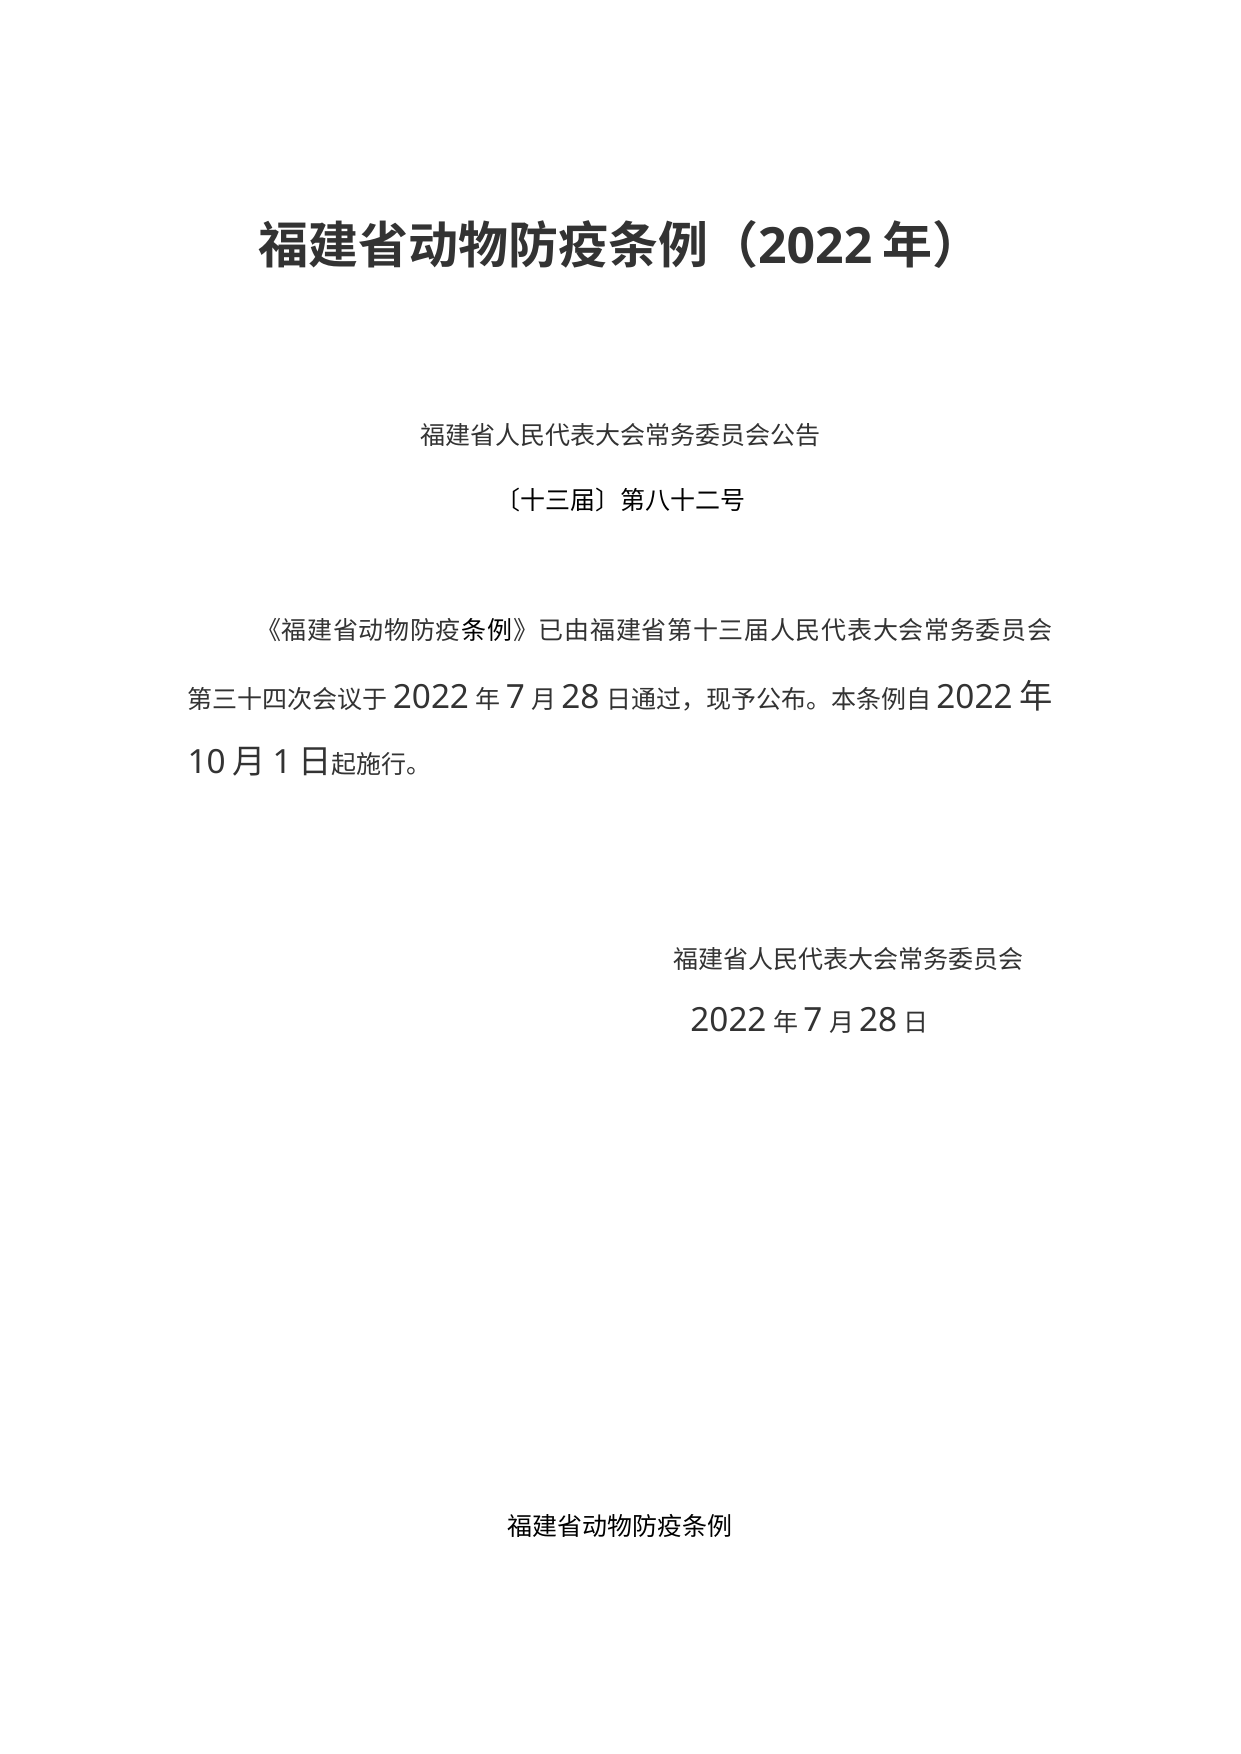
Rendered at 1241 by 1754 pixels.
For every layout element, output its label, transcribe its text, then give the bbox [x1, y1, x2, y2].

text 福建省人民代表大会常务委员会公告 [187, 401, 1053, 466]
text 〔十三届〕第八十二号 [187, 466, 1053, 531]
text 2022年7月28日 [187, 986, 1053, 1051]
text 福建省动物防疫条例（2022年） [187, 193, 1053, 291]
text 《福建省动物防疫条例》已由福建省第十三届人民代表大会常务委员会第三十四次会议于2022年7月28日通过，现予公布。本条例自2022年10月1日起施行。 [187, 596, 1053, 791]
text 福建省人民代表大会常务委员会 [187, 921, 1053, 986]
text 福建省动物防疫条例 [187, 1506, 1053, 1571]
